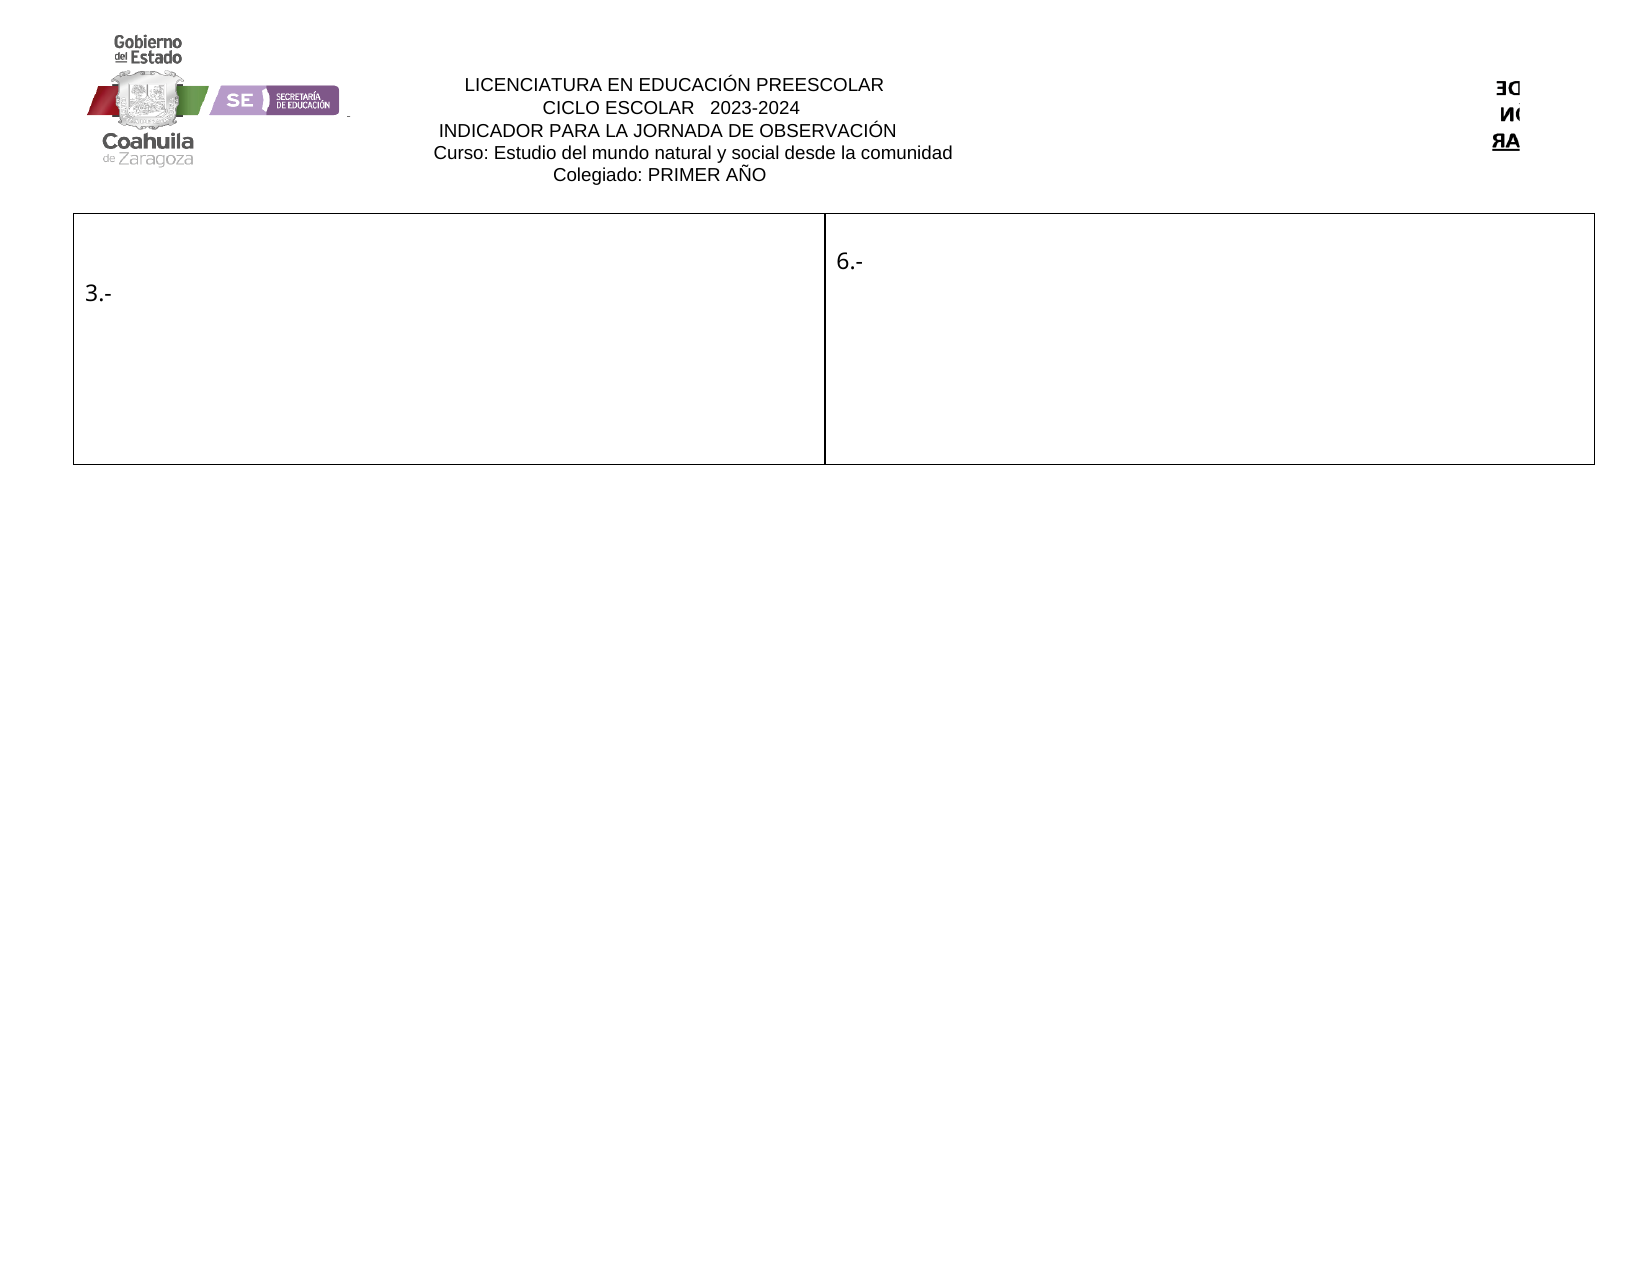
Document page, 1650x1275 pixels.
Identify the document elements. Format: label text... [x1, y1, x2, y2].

table_cell 1.- 2.- 3.- [74, 214, 824, 464]
table_cell 4.- 5.- 6.- [826, 214, 1594, 464]
picture [1407, 41, 1520, 174]
picture [78, 29, 351, 177]
